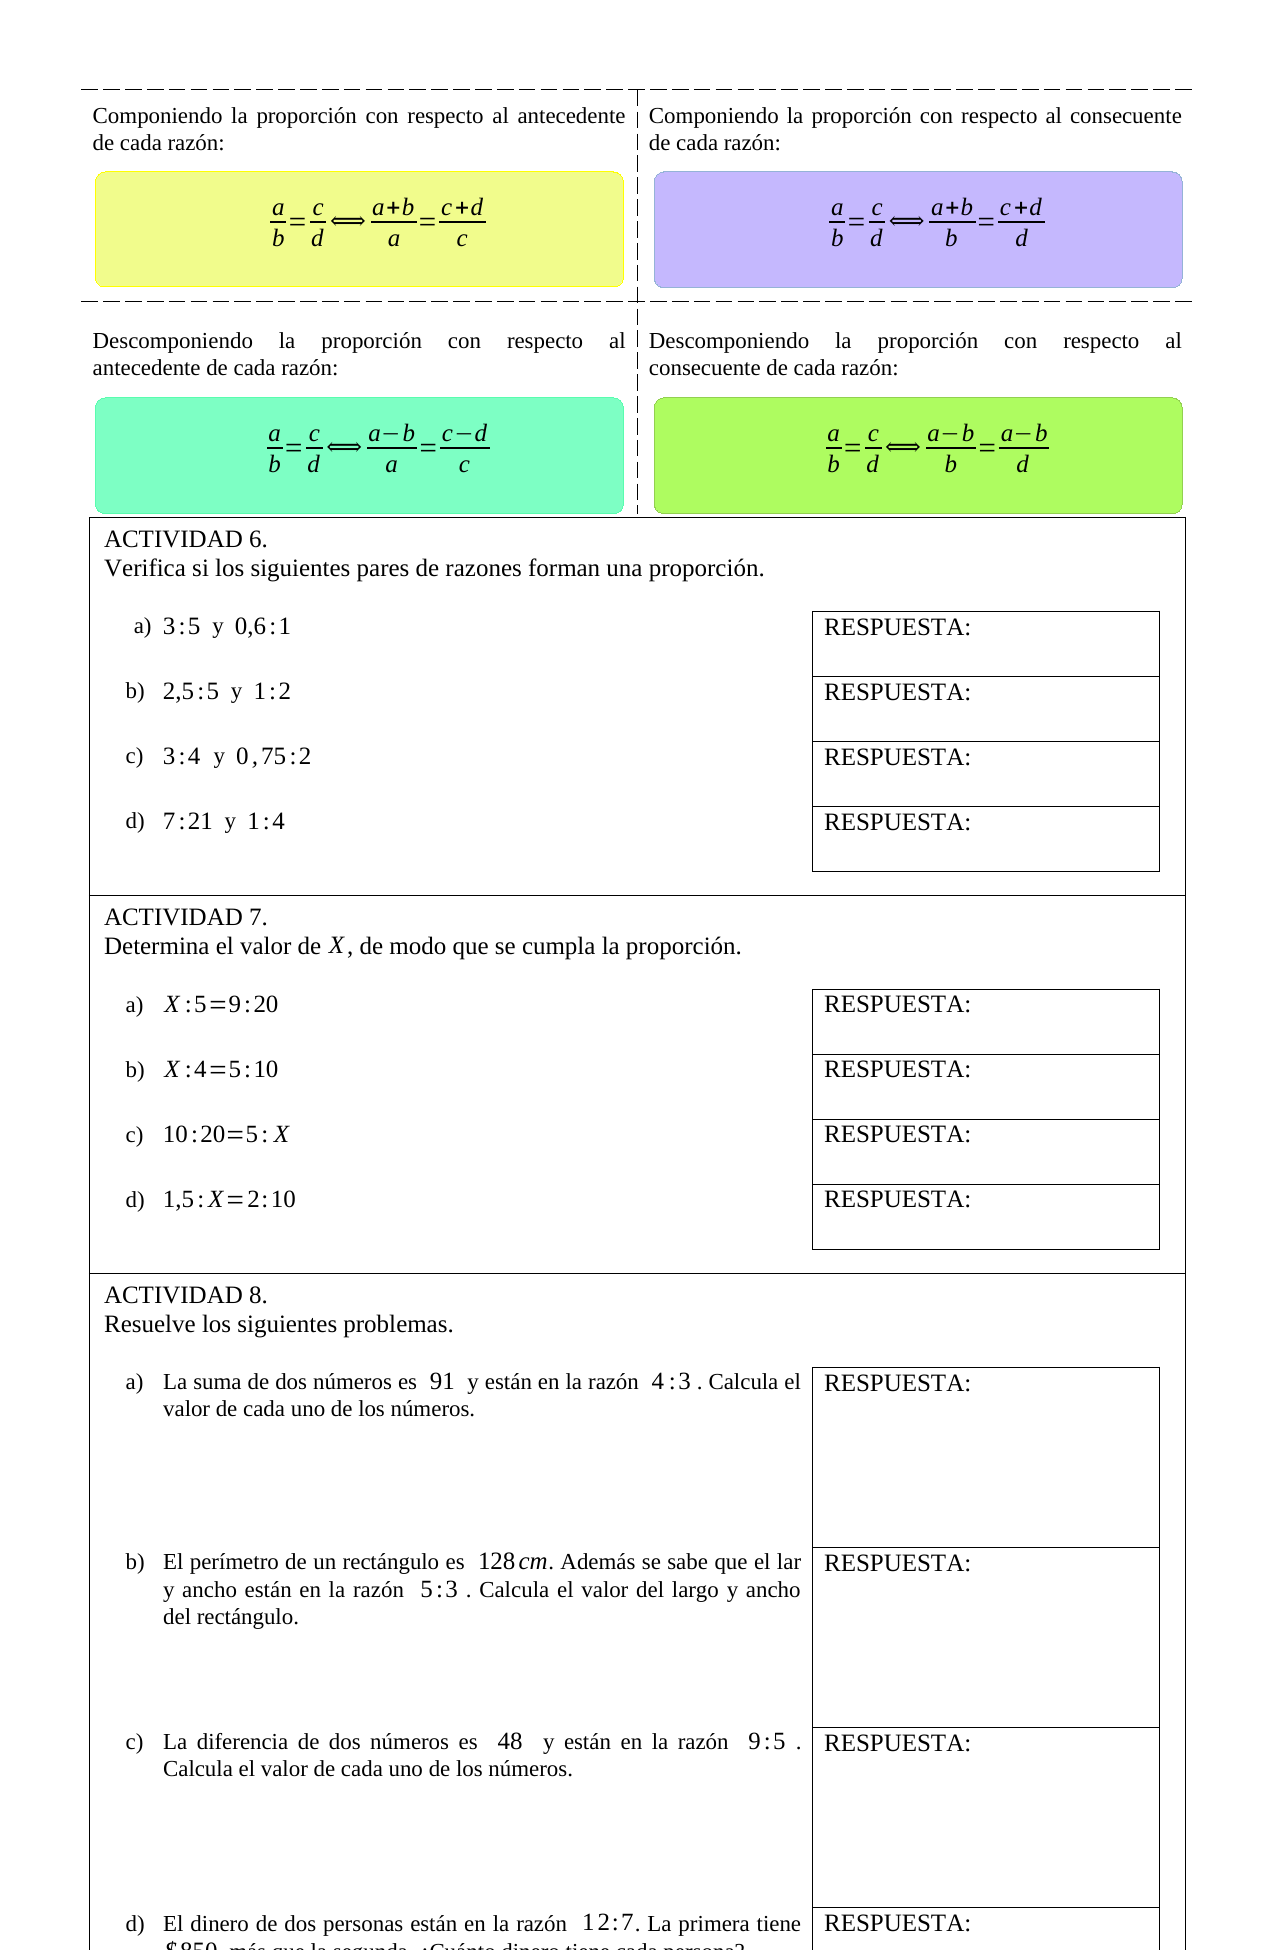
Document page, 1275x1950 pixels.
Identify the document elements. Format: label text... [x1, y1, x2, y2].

table_cell Componiendo la proporción con respecto al consecuente de cada razón: [638, 89, 1194, 301]
table_cell Descomponiendo la proporción con respecto al consecuente de cada razón: [638, 301, 1194, 514]
table_cell Componiendo la proporción con respecto al antecedente de cada razón: [81, 89, 637, 301]
table_cell Descomponiendo la proporción con respecto al antecedente de cada razón: [81, 301, 637, 514]
